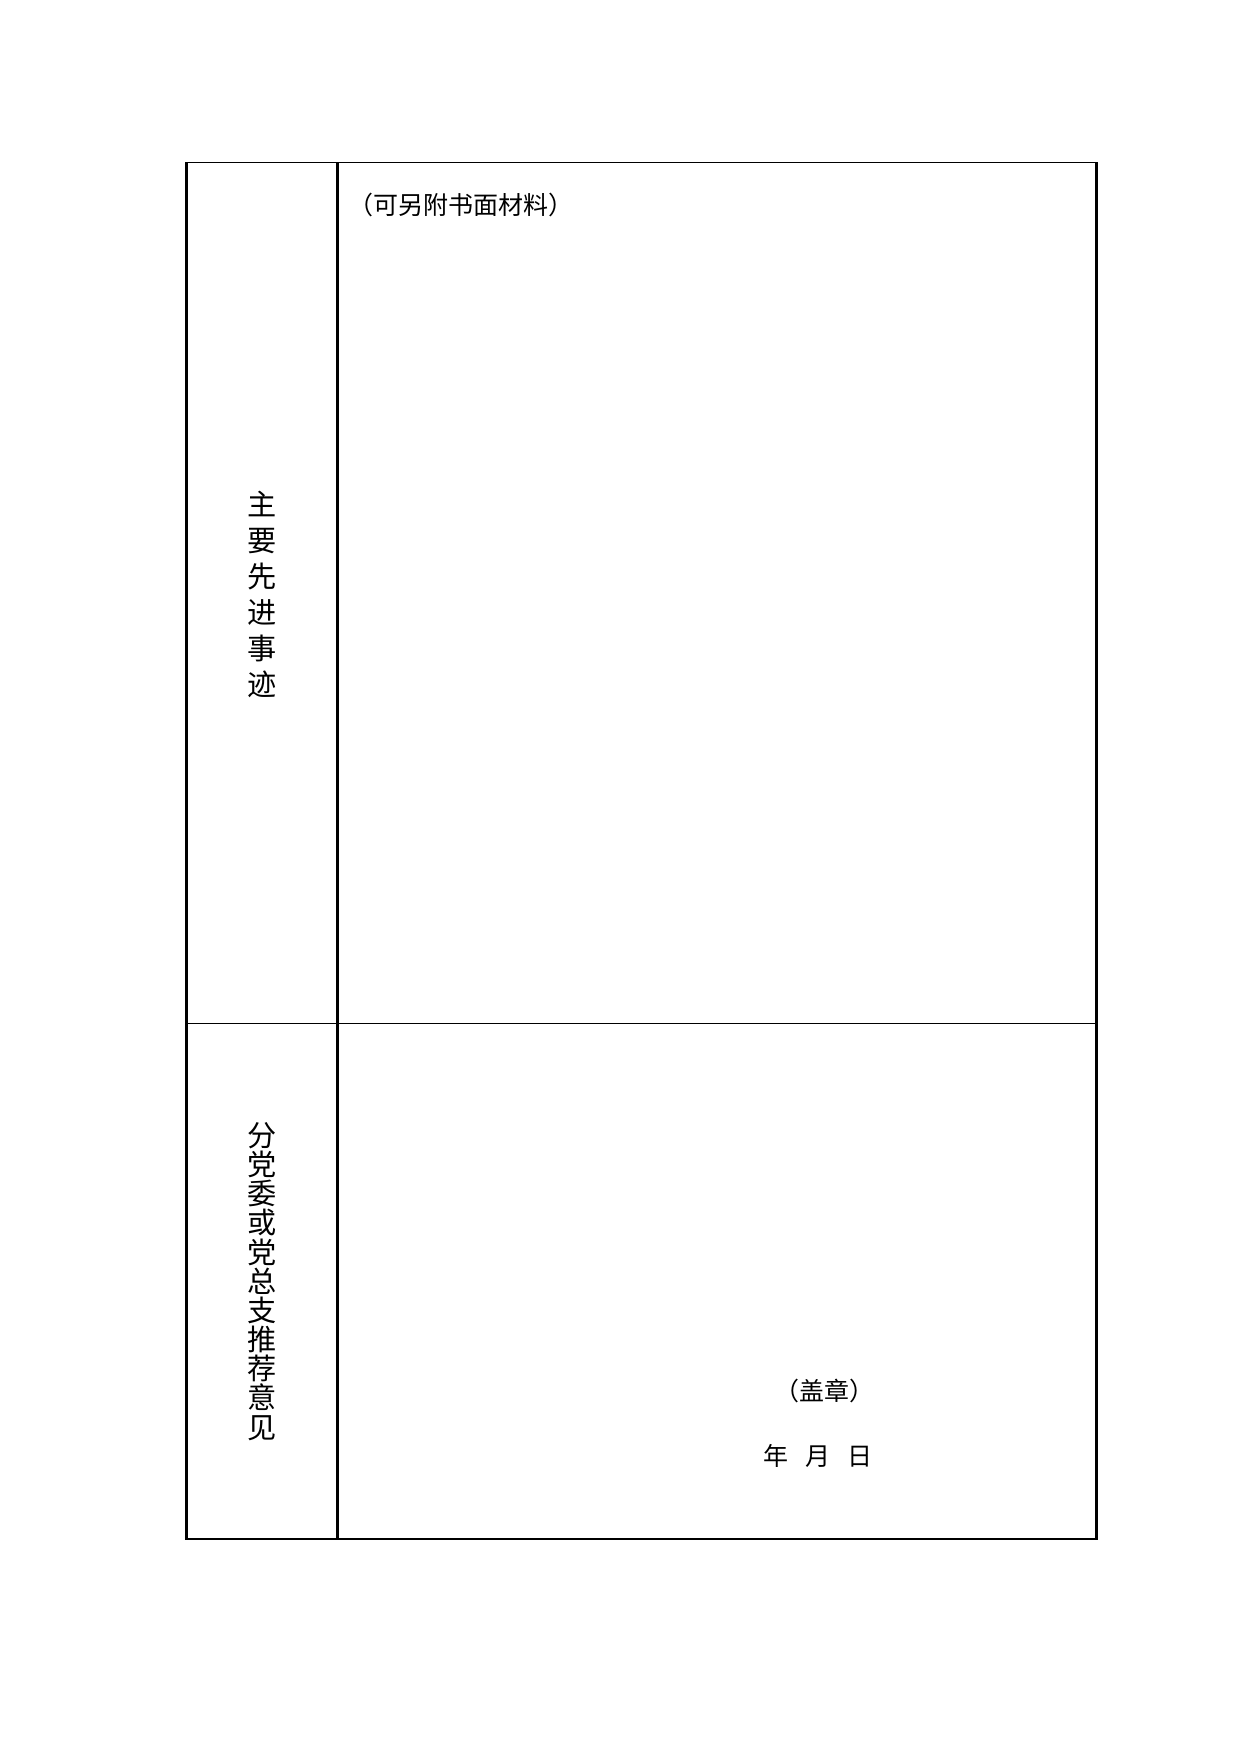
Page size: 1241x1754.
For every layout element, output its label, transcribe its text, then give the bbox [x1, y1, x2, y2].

table_cell （盖章） 年 月 日 [339, 1024, 1095, 1538]
table_cell 分党委或党总支推荐意见 [188, 1024, 336, 1538]
table_cell （可另附书面材料） [339, 163, 1095, 1022]
table_cell 主 要 先 进 事 迹 [188, 163, 336, 1022]
